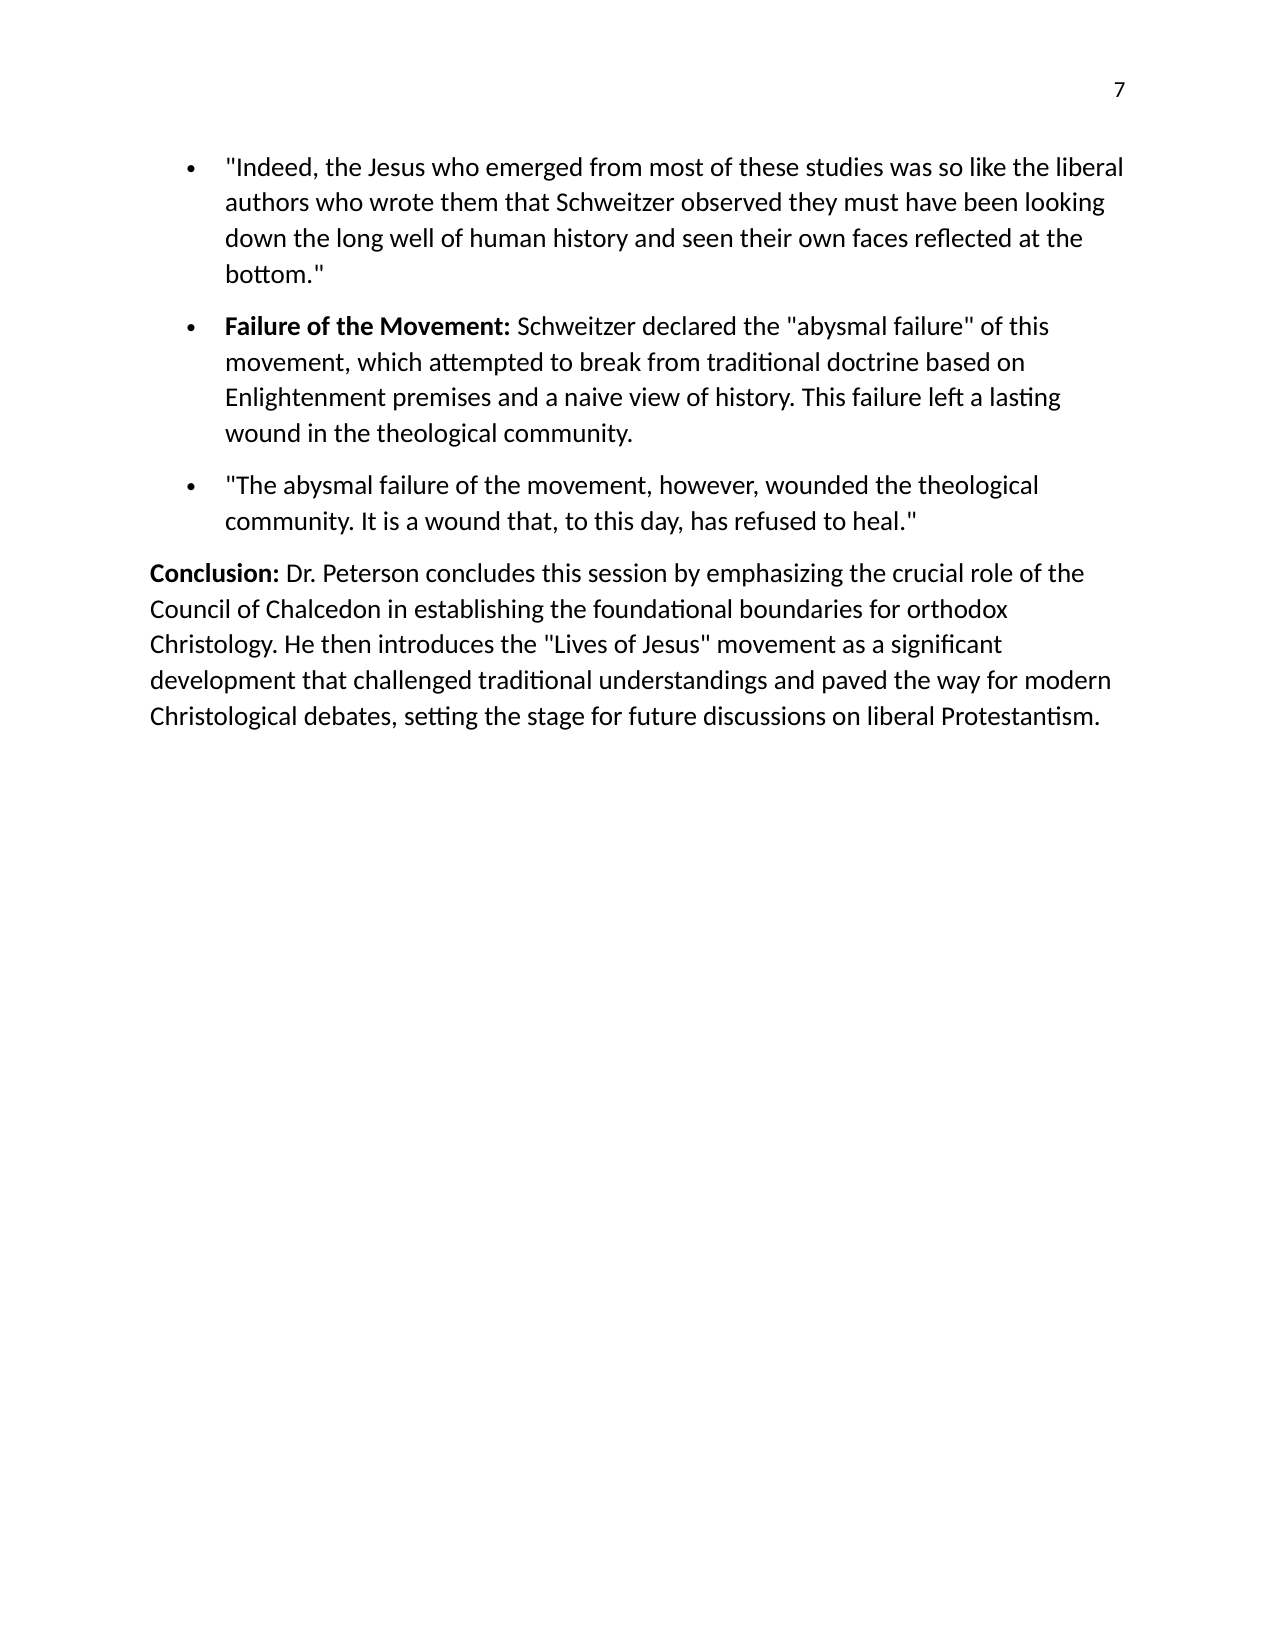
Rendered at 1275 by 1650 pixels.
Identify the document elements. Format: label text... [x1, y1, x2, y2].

list "The abysmal failure of the movement, however, wounded the theological community. It is a wound that, to this day, has refused to heal." [187, 468, 1125, 537]
text Conclusion: Dr. Peterson concludes this session by emphasizing the crucial role of the Council of Chalcedon in establishing the foundational boundaries for orthodox Christology. He then introduces the "Lives of Jesus" movement as a significant development that challenged traditional understandings and paved the way for modern Christological debates, setting the stage for future discussions on liberal Protestantism. [150, 556, 1125, 732]
list "Indeed, the Jesus who emerged from most of these studies was so like the liberal authors who wrote them that Schweitzer observed they must have been looking down the long well of human history and seen their own faces reflected at the bottom." [187, 150, 1125, 290]
list Failure of the Movement: Schweitzer declared the "abysmal failure" of this movement, which attempted to break from traditional doctrine based on Enlightenment premises and a naive view of history. This failure left a lasting wound in the theological community. [187, 309, 1125, 449]
